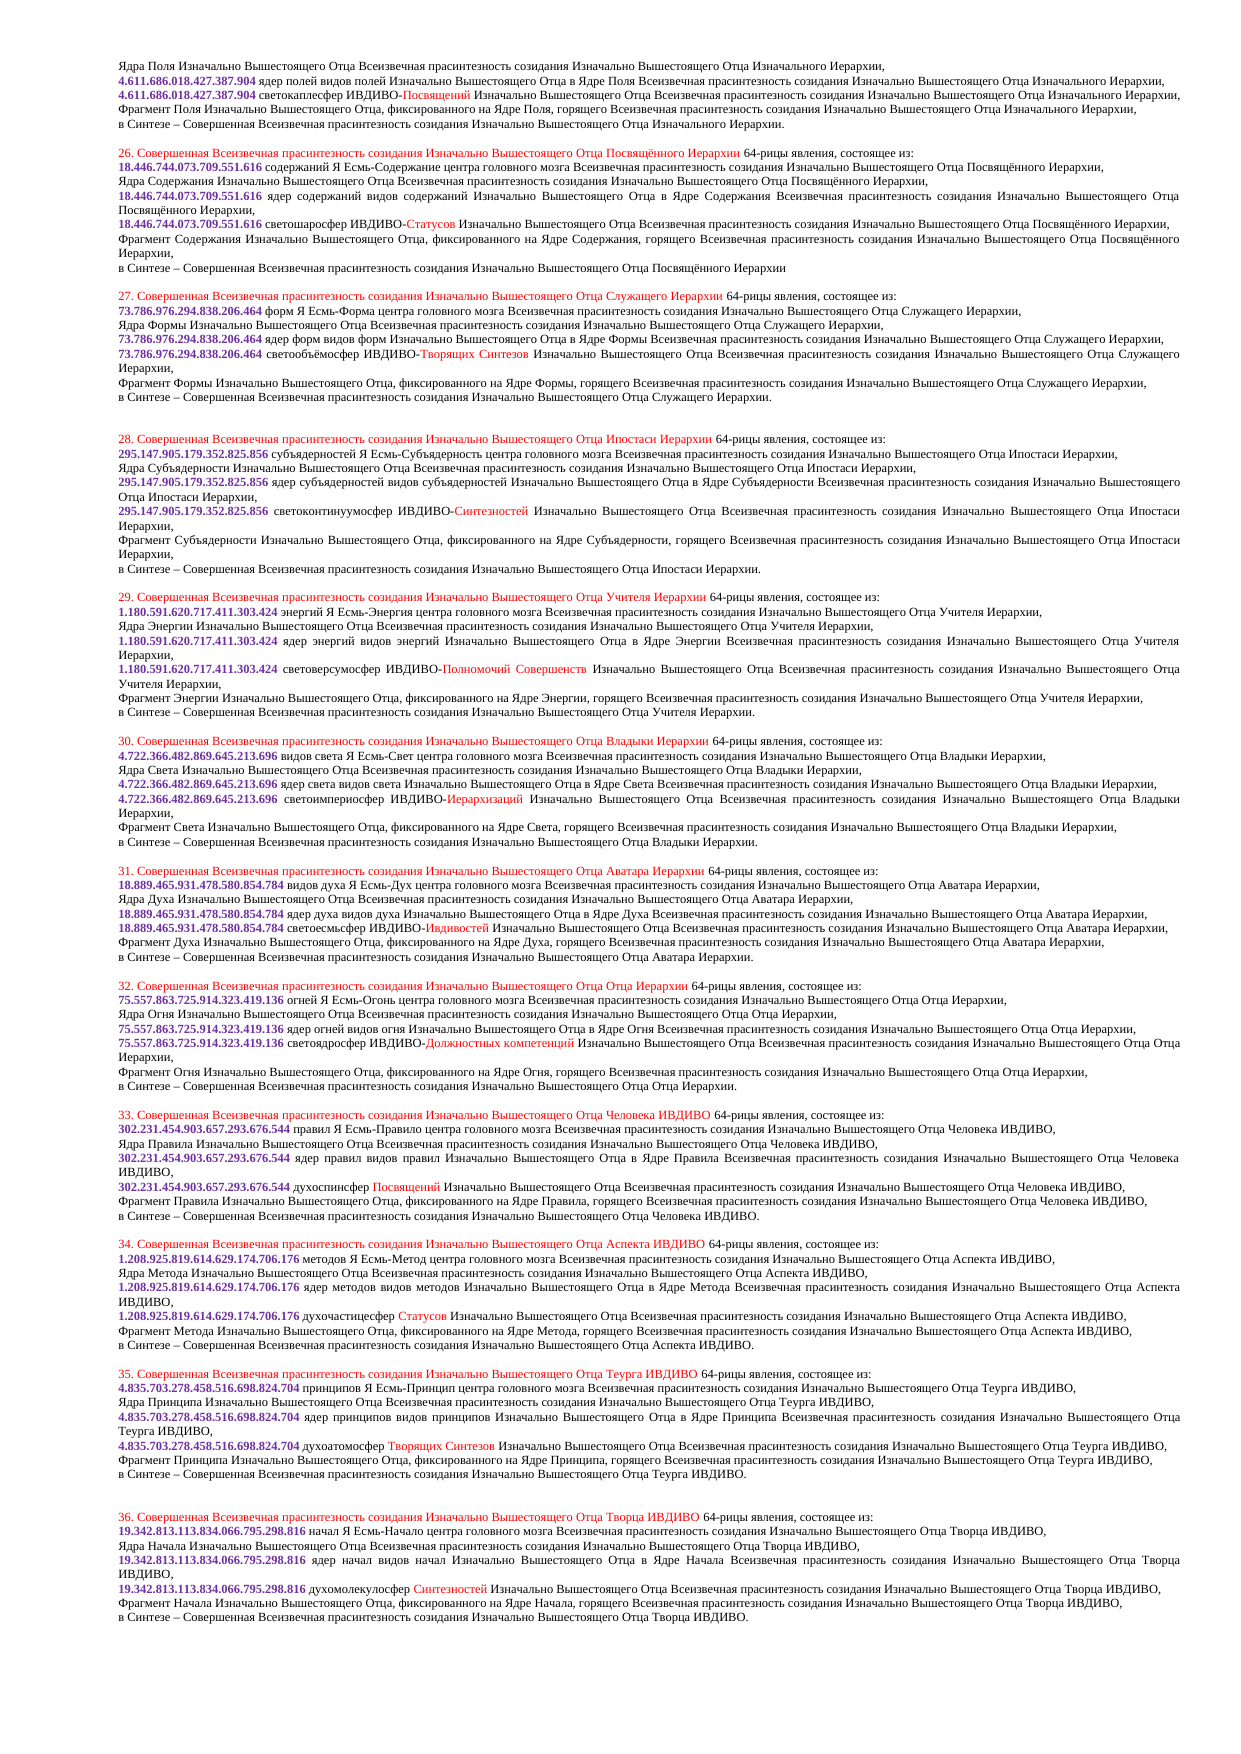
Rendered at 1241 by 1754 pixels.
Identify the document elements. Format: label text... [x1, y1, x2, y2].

text Ядра Энергии Изначально Вышестоящего Отца Всеизвечная прасинтезность созидания Изначально Вышестоящего Отца Учителя Иерархии, [118, 619, 1181, 633]
text 18.889.465.931.478.580.854.784 видов духа Я Есмь-Дух центра головного мозга Всеизвечная прасинтезность созидания Изначально Вышестоящего Отца Аватара Иерархии, [118, 878, 1181, 892]
text 4.722.366.482.869.645.213.696 светоимпериосфер ИВДИВО-Иерархизаций Изначально Вышестоящего Отца Всеизвечная прасинтезность созидания Изначально Вышестоящего Отца Владыки Иерархии, [118, 791, 1181, 820]
text Ядра Поля Изначально Вышестоящего Отца Всеизвечная прасинтезность созидания Изначально Вышестоящего Отца Изначального Иерархии, [118, 59, 1181, 73]
text 1.208.925.819.614.629.174.706.176 ядер методов видов методов Изначально Вышестоящего Отца в Ядре Метода Всеизвечная прасинтезность созидания Изначально Вышестоящего Отца Аспекта ИВДИВО, [118, 1280, 1181, 1309]
text 75.557.863.725.914.323.419.136 светоядросфер ИВДИВО-Должностных компетенций Изначально Вышестоящего Отца Всеизвечная прасинтезность созидания Изначально Вышестоящего Отца Отца Иерархии, [118, 1036, 1181, 1064]
text 4.835.703.278.458.516.698.824.704 ядер принципов видов принципов Изначально Вышестоящего Отца в Ядре Принципа Всеизвечная прасинтезность созидания Изначально Вышестоящего Отца Теурга ИВДИВО, [118, 1409, 1181, 1438]
text 302.231.454.903.657.293.676.544 ядер правил видов правил Изначально Вышестоящего Отца в Ядре Правила Всеизвечная прасинтезность созидания Изначально Вышестоящего Отца Человека ИВДИВО, [118, 1151, 1181, 1179]
text Фрагмент Энергии Изначально Вышестоящего Отца, фиксированного на Ядре Энергии, горящего Всеизвечная прасинтезность созидания Изначально Вышестоящего Отца Учителя Иерархии, [118, 691, 1181, 705]
text 302.231.454.903.657.293.676.544 правил Я Есмь-Правило центра головного мозга Всеизвечная прасинтезность созидания Изначально Вышестоящего Отца Человека ИВДИВО, [118, 1122, 1181, 1136]
text 31. Совершенная Всеизвечная прасинтезность созидания Изначально Вышестоящего Отца Аватара Иерархии 64-рицы явления, состоящее из: [118, 863, 1181, 878]
text в Синтезе – Совершенная Всеизвечная прасинтезность созидания Изначально Вышестоящего Отца Аватара Иерархии. [118, 949, 1181, 964]
text 1.180.591.620.717.411.303.424 ядер энергий видов энергий Изначально Вышестоящего Отца в Ядре Энергии Всеизвечная прасинтезность созидания Изначально Вышестоящего Отца Учителя Иерархии, [118, 633, 1181, 662]
text 73.786.976.294.838.206.464 ядер форм видов форм Изначально Вышестоящего Отца в Ядре Формы Всеизвечная прасинтезность созидания Изначально Вышестоящего Отца Служащего Иерархии, [118, 332, 1181, 347]
text 28. Совершенная Всеизвечная прасинтезность созидания Изначально Вышестоящего Отца Ипостаси Иерархии 64-рицы явления, состоящее из: [118, 432, 1181, 446]
text Фрагмент Формы Изначально Вышестоящего Отца, фиксированного на Ядре Формы, горящего Всеизвечная прасинтезность созидания Изначально Вышестоящего Отца Служащего Иерархии, [118, 375, 1181, 390]
text в Синтезе – Совершенная Всеизвечная прасинтезность созидания Изначально Вышестоящего Отца Служащего Иерархии. [118, 390, 1181, 404]
text 29. Совершенная Всеизвечная прасинтезность созидания Изначально Вышестоящего Отца Учителя Иерархии 64-рицы явления, состоящее из: [118, 590, 1181, 604]
text 295.147.905.179.352.825.856 субъядерностей Я Есмь-Субъядерность центра головного мозга Всеизвечная прасинтезность созидания Изначально Вышестоящего Отца Ипостаси Иерархии, [118, 446, 1181, 461]
text 4.722.366.482.869.645.213.696 ядер света видов света Изначально Вышестоящего Отца в Ядре Света Всеизвечная прасинтезность созидания Изначально Вышестоящего Отца Владыки Иерархии, [118, 777, 1181, 791]
text 36. Совершенная Всеизвечная прасинтезность созидания Изначально Вышестоящего Отца Творца ИВДИВО 64-рицы явления, состоящее из: [118, 1509, 1181, 1524]
text 295.147.905.179.352.825.856 ядер субъядерностей видов субъядерностей Изначально Вышестоящего Отца в Ядре Субъядерности Всеизвечная прасинтезность созидания Изначально Вышестоящего Отца Ипостаси Иерархии, [118, 475, 1181, 504]
text 75.557.863.725.914.323.419.136 ядер огней видов огня Изначально Вышестоящего Отца в Ядре Огня Всеизвечная прасинтезность созидания Изначально Вышестоящего Отца Отца Иерархии, [118, 1021, 1181, 1036]
text Ядра Света Изначально Вышестоящего Отца Всеизвечная прасинтезность созидания Изначально Вышестоящего Отца Владыки Иерархии, [118, 763, 1181, 777]
text 18.889.465.931.478.580.854.784 ядер духа видов духа Изначально Вышестоящего Отца в Ядре Духа Всеизвечная прасинтезность созидания Изначально Вышестоящего Отца Аватара Иерархии, [118, 906, 1181, 921]
text в Синтезе – Совершенная Всеизвечная прасинтезность созидания Изначально Вышестоящего Отца Владыки Иерархии. [118, 834, 1181, 849]
text 1.180.591.620.717.411.303.424 энергий Я Есмь-Энергия центра головного мозга Всеизвечная прасинтезность созидания Изначально Вышестоящего Отца Учителя Иерархии, [118, 604, 1181, 619]
text в Синтезе – Совершенная Всеизвечная прасинтезность созидания Изначально Вышестоящего Отца Ипостаси Иерархии. [118, 561, 1181, 576]
text 35. Совершенная Всеизвечная прасинтезность созидания Изначально Вышестоящего Отца Теурга ИВДИВО 64-рицы явления, состоящее из: [118, 1366, 1181, 1381]
text Фрагмент Духа Изначально Вышестоящего Отца, фиксированного на Ядре Духа, горящего Всеизвечная прасинтезность созидания Изначально Вышестоящего Отца Аватара Иерархии, [118, 935, 1181, 949]
text 4.835.703.278.458.516.698.824.704 принципов Я Есмь-Принцип центра головного мозга Всеизвечная прасинтезность созидания Изначально Вышестоящего Отца Теурга ИВДИВО, [118, 1381, 1181, 1395]
text Фрагмент Метода Изначально Вышестоящего Отца, фиксированного на Ядре Метода, горящего Всеизвечная прасинтезность созидания Изначально Вышестоящего Отца Аспекта ИВДИВО, [118, 1323, 1181, 1338]
text Фрагмент Правила Изначально Вышестоящего Отца, фиксированного на Ядре Правила, горящего Всеизвечная прасинтезность созидания Изначально Вышестоящего Отца Человека ИВДИВО, [118, 1194, 1181, 1208]
text 34. Совершенная Всеизвечная прасинтезность созидания Изначально Вышестоящего Отца Аспекта ИВДИВО 64-рицы явления, состоящее из: [118, 1237, 1181, 1251]
text Фрагмент Света Изначально Вышестоящего Отца, фиксированного на Ядре Света, горящего Всеизвечная прасинтезность созидания Изначально Вышестоящего Отца Владыки Иерархии, [118, 820, 1181, 834]
text Ядра Метода Изначально Вышестоящего Отца Всеизвечная прасинтезность созидания Изначально Вышестоящего Отца Аспекта ИВДИВО, [118, 1266, 1181, 1280]
text 27. Совершенная Всеизвечная прасинтезность созидания Изначально Вышестоящего Отца Служащего Иерархии 64-рицы явления, состоящее из: [118, 289, 1181, 303]
text Ядра Принципа Изначально Вышестоящего Отца Всеизвечная прасинтезность созидания Изначально Вышестоящего Отца Теурга ИВДИВО, [118, 1395, 1181, 1409]
text 1.180.591.620.717.411.303.424 световерсумосфер ИВДИВО-Полномочий Совершенств Изначально Вышестоящего Отца Всеизвечная прасинтезность созидания Изначально Вышестоящего Отца Учителя Иерархии, [118, 662, 1181, 691]
text в Синтезе – Совершенная Всеизвечная прасинтезность созидания Изначально Вышестоящего Отца Творца ИВДИВО. [118, 1610, 1181, 1624]
text Фрагмент Субъядерности Изначально Вышестоящего Отца, фиксированного на Ядре Субъядерности, горящего Всеизвечная прасинтезность созидания Изначально Вышестоящего Отца Ипостаси Иерархии, [118, 533, 1181, 561]
text Ядра Формы Изначально Вышестоящего Отца Всеизвечная прасинтезность созидания Изначально Вышестоящего Отца Служащего Иерархии, [118, 318, 1181, 332]
text 18.889.465.931.478.580.854.784 светоесмьсфер ИВДИВО-Ивдивостей Изначально Вышестоящего Отца Всеизвечная прасинтезность созидания Изначально Вышестоящего Отца Аватара Иерархии, [118, 921, 1181, 935]
text 19.342.813.113.834.066.795.298.816 духомолекулосфер Синтезностей Изначально Вышестоящего Отца Всеизвечная прасинтезность созидания Изначально Вышестоящего Отца Творца ИВДИВО, [118, 1581, 1181, 1596]
text 18.446.744.073.709.551.616 светошаросфер ИВДИВО-Статусов Изначально Вышестоящего Отца Всеизвечная прасинтезность созидания Изначально Вышестоящего Отца Посвящённого Иерархии, [118, 217, 1181, 232]
text Ядра Начала Изначально Вышестоящего Отца Всеизвечная прасинтезность созидания Изначально Вышестоящего Отца Творца ИВДИВО, [118, 1538, 1181, 1553]
text Ядра Содержания Изначально Вышестоящего Отца Всеизвечная прасинтезность созидания Изначально Вышестоящего Отца Посвящённого Иерархии, [118, 174, 1181, 188]
text 18.446.744.073.709.551.616 ядер содержаний видов содержаний Изначально Вышестоящего Отца в Ядре Содержания Всеизвечная прасинтезность созидания Изначально Вышестоящего Отца Посвящённого Иерархии, [118, 188, 1181, 217]
text в Синтезе – Совершенная Всеизвечная прасинтезность созидания Изначально Вышестоящего Отца Изначального Иерархии. [118, 117, 1181, 131]
text Ядра Огня Изначально Вышестоящего Отца Всеизвечная прасинтезность созидания Изначально Вышестоящего Отца Отца Иерархии, [118, 1007, 1181, 1021]
text 295.147.905.179.352.825.856 светоконтинуумосфер ИВДИВО-Синтезностей Изначально Вышестоящего Отца Всеизвечная прасинтезность созидания Изначально Вышестоящего Отца Ипостаси Иерархии, [118, 504, 1181, 533]
text Фрагмент Поля Изначально Вышестоящего Отца, фиксированного на Ядре Поля, горящего Всеизвечная прасинтезность созидания Изначально Вышестоящего Отца Изначального Иерархии, [118, 102, 1181, 117]
text 75.557.863.725.914.323.419.136 огней Я Есмь-Огонь центра головного мозга Всеизвечная прасинтезность созидания Изначально Вышестоящего Отца Отца Иерархии, [118, 993, 1181, 1007]
text 4.835.703.278.458.516.698.824.704 духоатомосфер Творящих Синтезов Изначально Вышестоящего Отца Всеизвечная прасинтезность созидания Изначально Вышестоящего Отца Теурга ИВДИВО, [118, 1438, 1181, 1453]
text Фрагмент Огня Изначально Вышестоящего Отца, фиксированного на Ядре Огня, горящего Всеизвечная прасинтезность созидания Изначально Вышестоящего Отца Отца Иерархии, [118, 1064, 1181, 1079]
text 18.446.744.073.709.551.616 содержаний Я Есмь-Содержание центра головного мозга Всеизвечная прасинтезность созидания Изначально Вышестоящего Отца Посвящённого Иерархии, [118, 160, 1181, 174]
text 4.722.366.482.869.645.213.696 видов света Я Есмь-Свет центра головного мозга Всеизвечная прасинтезность созидания Изначально Вышестоящего Отца Владыки Иерархии, [118, 748, 1181, 763]
text Ядра Правила Изначально Вышестоящего Отца Всеизвечная прасинтезность созидания Изначально Вышестоящего Отца Человека ИВДИВО, [118, 1136, 1181, 1151]
text в Синтезе – Совершенная Всеизвечная прасинтезность созидания Изначально Вышестоящего Отца Отца Иерархии. [118, 1079, 1181, 1093]
text в Синтезе – Совершенная Всеизвечная прасинтезность созидания Изначально Вышестоящего Отца Аспекта ИВДИВО. [118, 1338, 1181, 1352]
text 302.231.454.903.657.293.676.544 духоспинсфер Посвящений Изначально Вышестоящего Отца Всеизвечная прасинтезность созидания Изначально Вышестоящего Отца Человека ИВДИВО, [118, 1179, 1181, 1194]
text в Синтезе – Совершенная Всеизвечная прасинтезность созидания Изначально Вышестоящего Отца Теурга ИВДИВО. [118, 1467, 1181, 1481]
text в Синтезе – Совершенная Всеизвечная прасинтезность созидания Изначально Вышестоящего Отца Посвящённого Иерархии [118, 260, 1181, 275]
text 19.342.813.113.834.066.795.298.816 ядер начал видов начал Изначально Вышестоящего Отца в Ядре Начала Всеизвечная прасинтезность созидания Изначально Вышестоящего Отца Творца ИВДИВО, [118, 1553, 1181, 1581]
text в Синтезе – Совершенная Всеизвечная прасинтезность созидания Изначально Вышестоящего Отца Учителя Иерархии. [118, 705, 1181, 719]
text 32. Совершенная Всеизвечная прасинтезность созидания Изначально Вышестоящего Отца Отца Иерархии 64-рицы явления, состоящее из: [118, 978, 1181, 993]
text 73.786.976.294.838.206.464 форм Я Есмь-Форма центра головного мозга Всеизвечная прасинтезность созидания Изначально Вышестоящего Отца Служащего Иерархии, [118, 303, 1181, 318]
text Фрагмент Принципа Изначально Вышестоящего Отца, фиксированного на Ядре Принципа, горящего Всеизвечная прасинтезность созидания Изначально Вышестоящего Отца Теурга ИВДИВО, [118, 1453, 1181, 1467]
text 19.342.813.113.834.066.795.298.816 начал Я Есмь-Начало центра головного мозга Всеизвечная прасинтезность созидания Изначально Вышестоящего Отца Творца ИВДИВО, [118, 1524, 1181, 1538]
text Ядра Субъядерности Изначально Вышестоящего Отца Всеизвечная прасинтезность созидания Изначально Вышестоящего Отца Ипостаси Иерархии, [118, 461, 1181, 475]
text Ядра Духа Изначально Вышестоящего Отца Всеизвечная прасинтезность созидания Изначально Вышестоящего Отца Аватара Иерархии, [118, 892, 1181, 906]
text Фрагмент Начала Изначально Вышестоящего Отца, фиксированного на Ядре Начала, горящего Всеизвечная прасинтезность созидания Изначально Вышестоящего Отца Творца ИВДИВО, [118, 1596, 1181, 1610]
text 30. Совершенная Всеизвечная прасинтезность созидания Изначально Вышестоящего Отца Владыки Иерархии 64-рицы явления, состоящее из: [118, 734, 1181, 748]
text 4.611.686.018.427.387.904 ядер полей видов полей Изначально Вышестоящего Отца в Ядре Поля Всеизвечная прасинтезность созидания Изначально Вышестоящего Отца Изначального Иерархии, [118, 73, 1181, 88]
text 1.208.925.819.614.629.174.706.176 духочастицесфер Статусов Изначально Вышестоящего Отца Всеизвечная прасинтезность созидания Изначально Вышестоящего Отца Аспекта ИВДИВО, [118, 1309, 1181, 1323]
text 33. Совершенная Всеизвечная прасинтезность созидания Изначально Вышестоящего Отца Человека ИВДИВО 64-рицы явления, состоящее из: [118, 1108, 1181, 1122]
text 73.786.976.294.838.206.464 светообъёмосфер ИВДИВО-Творящих Синтезов Изначально Вышестоящего Отца Всеизвечная прасинтезность созидания Изначально Вышестоящего Отца Служащего Иерархии, [118, 347, 1181, 375]
text в Синтезе – Совершенная Всеизвечная прасинтезность созидания Изначально Вышестоящего Отца Человека ИВДИВО. [118, 1208, 1181, 1223]
text 4.611.686.018.427.387.904 светокаплесфер ИВДИВО-Посвящений Изначально Вышестоящего Отца Всеизвечная прасинтезность созидания Изначально Вышестоящего Отца Изначального Иерархии, [118, 88, 1181, 102]
text Фрагмент Содержания Изначально Вышестоящего Отца, фиксированного на Ядре Содержания, горящего Всеизвечная прасинтезность созидания Изначально Вышестоящего Отца Посвящённого Иерархии, [118, 232, 1181, 260]
text 1.208.925.819.614.629.174.706.176 методов Я Есмь-Метод центра головного мозга Всеизвечная прасинтезность созидания Изначально Вышестоящего Отца Аспекта ИВДИВО, [118, 1251, 1181, 1266]
text 26. Совершенная Всеизвечная прасинтезность созидания Изначально Вышестоящего Отца Посвящённого Иерархии 64-рицы явления, состоящее из: [118, 145, 1181, 160]
